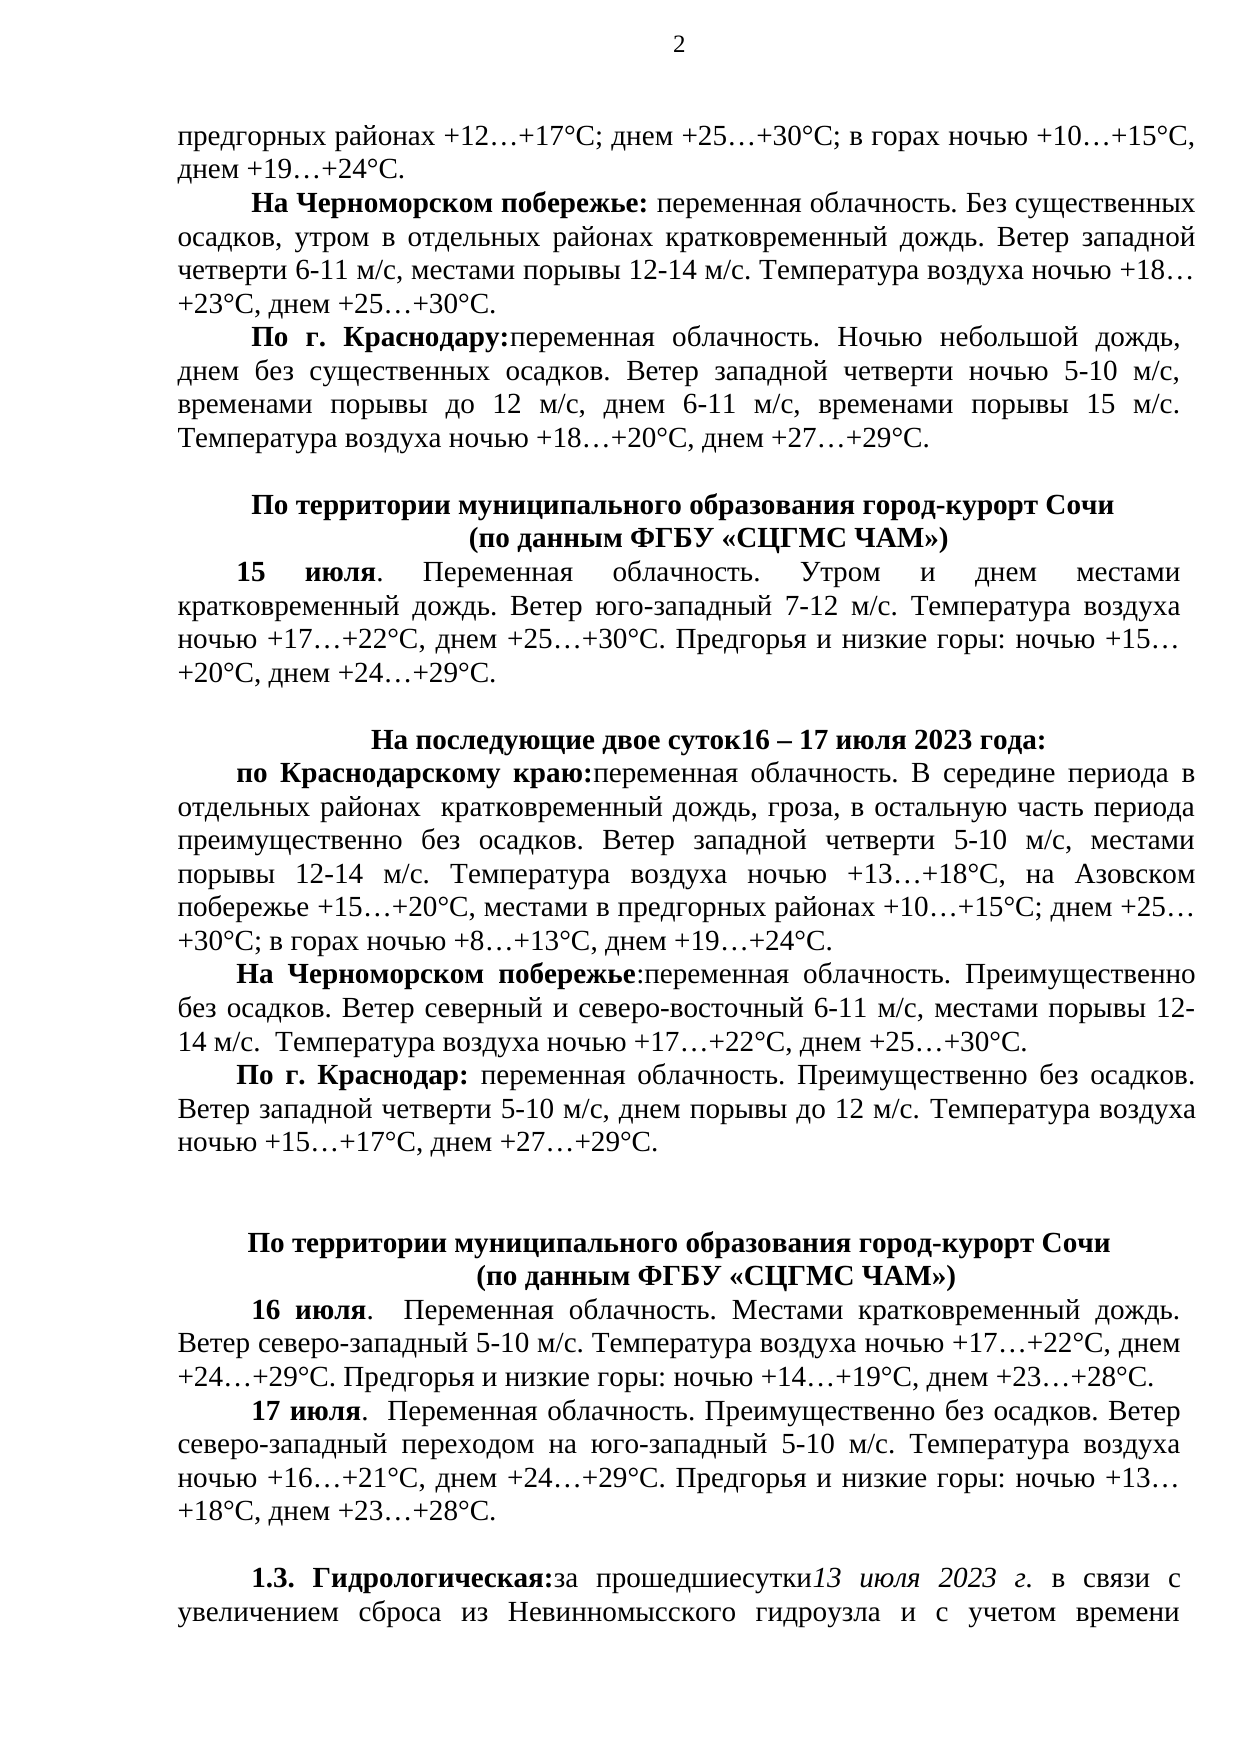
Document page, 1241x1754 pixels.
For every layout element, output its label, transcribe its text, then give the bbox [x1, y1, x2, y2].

text 17 июля. Переменная облачность. Преимущественно без осадков. Ветер северо-западный переходом на юго-западный 5-10 м/с. Температура воздуха ночью +16…+21°С, днем +24…+29°С. Предгорья и низкие горы: ночью +13…+18°С, днем +23…+28°С. [177, 1393, 1181, 1527]
text 16 июля. Переменная облачность. Местами кратковременный дождь. Ветер северо-западный 5-10 м/с. Температура воздуха ночью +17…+22°С, днем +24…+29°С. Предгорья и низкие горы: ночью +14…+19°С, днем +23…+28°С. [177, 1292, 1181, 1393]
text по Краснодарскому краю:переменная облачность. В середине периода в отдельных районах кратковременный дождь, гроза, в остальную часть периода преимущественно без осадков. Ветер западной четверти 5-10 м/с, местами порывы 12-14 м/с. Температура воздуха ночью +13…+18°С, на Азовском побережье +15…+20°С, местами в предгорных районах +10…+15°С; днем +25…+30°С; в горах ночью +8…+13°С, днем +19…+24°С. [177, 755, 1196, 957]
text На Черноморском побережье:переменная облачность. Преимущественно без осадков. Ветер северный и северо-восточный 6-11 м/с, местами порывы 12-14 м/с. Температура воздуха ночью +17…+22°С, днем +25…+30°С. [177, 957, 1196, 1057]
text На последующие двое суток16 – 17 июля 2023 года: [177, 722, 1181, 755]
text По территории муниципального образования город-курорт Сочи [177, 1225, 1181, 1258]
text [177, 118, 1196, 185]
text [177, 1560, 1181, 1627]
text По г. Краснодару:переменная облачность. Ночью небольшой дождь, днем без существенных осадков. Ветер западной четверти ночью 5-10 м/с, временами порывы до 12 м/с, днем 6-11 м/с, временами порывы 15 м/с. Температура воздуха ночью +18…+20°С, днем +27…+29°С. [177, 319, 1181, 453]
text 15 июля. Переменная облачность. Утром и днем местами кратковременный дождь. Ветер юго-западный 7-12 м/с. Температура воздуха ночью +17…+22°С, днем +25…+30°С. Предгорья и низкие горы: ночью +15…+20°С, днем +24…+29°С. [177, 554, 1181, 688]
text По г. Краснодар: переменная облачность. Преимущественно без осадков. Ветер западной четверти 5-10 м/с, днем порывы до 12 м/с. Температура воздуха ночью +15…+17°С, днем +27…+29°С. [177, 1057, 1196, 1158]
text (по данным ФГБУ «СЦГМС ЧАМ») [177, 521, 1181, 554]
text (по данным ФГБУ «СЦГМС ЧАМ») [177, 1258, 1181, 1292]
text По территории муниципального образования город-курорт Сочи [177, 487, 1196, 521]
text На Черноморском побережье: переменная облачность. Без существенных осадков, утром в отдельных районах кратковременный дождь. Ветер западной четверти 6-11 м/с, местами порывы 12-14 м/с. Температура воздуха ночью +18…+23°С, днем +25…+30°С. [177, 185, 1196, 319]
